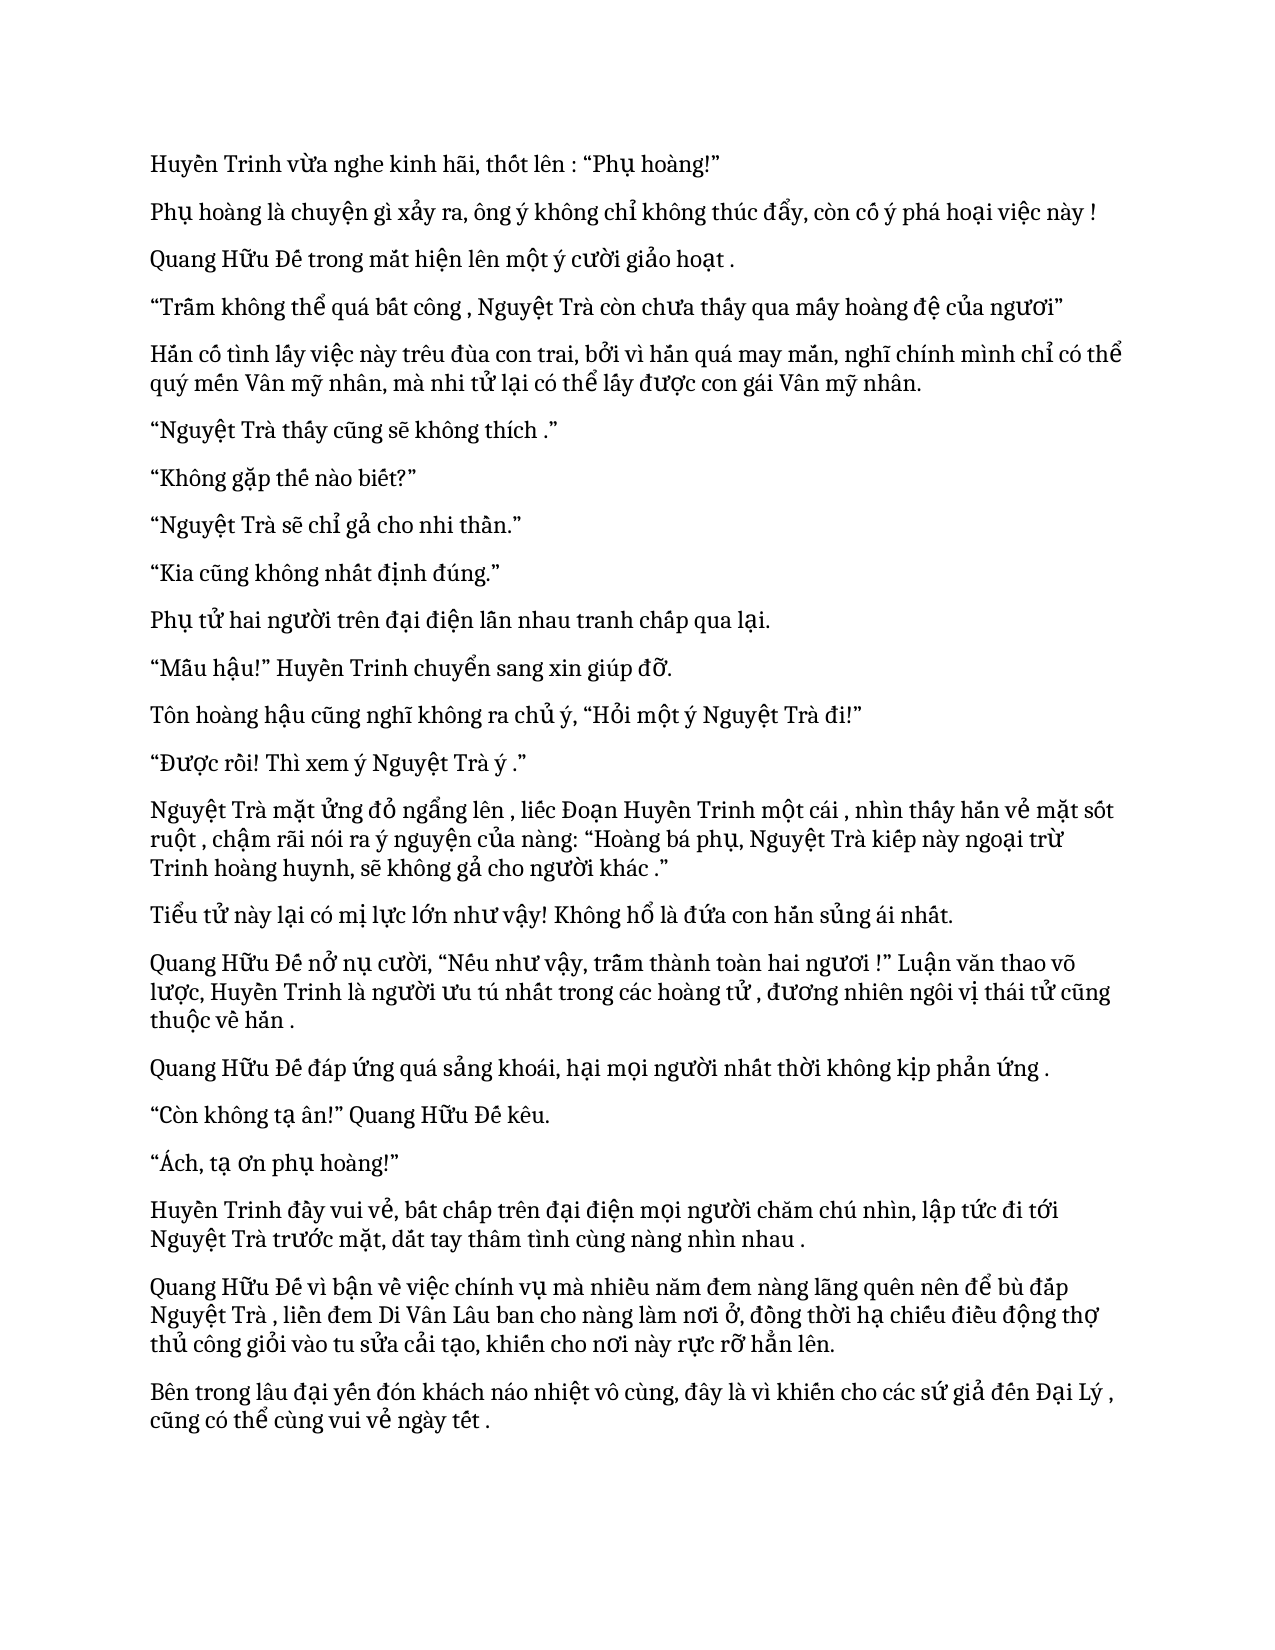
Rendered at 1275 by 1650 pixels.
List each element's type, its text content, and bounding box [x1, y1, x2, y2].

text “Ách, tạ ơn phụ hoàng!” [150, 1149, 1125, 1177]
text Phụ tử hai người trên đại điện lẫn nhau tranh chấp qua lại. [150, 606, 1125, 635]
text “Được rồi! Thì xem ý Nguyệt Trà ý .” [150, 749, 1125, 777]
text Bên trong lâu đại yến đón khách náo nhiệt vô cùng, đây là vì khiến cho các sứ giả đến Đại Lý , cũng có thể cùng vui vẻ ngày tết . [150, 1377, 1125, 1435]
text Quang Hữu Đế trong mắt hiện lên một ý cười giảo hoạt . [150, 245, 1125, 274]
text “Trẫm không thể quá bất công , Nguyệt Trà còn chưa thấy qua mấy hoàng đệ của ngươi” [150, 292, 1125, 321]
text “Mẫu hậu!” Huyền Trinh chuyển sang xin giúp đỡ. [150, 654, 1125, 682]
text Huyền Trinh đầy vui vẻ, bất chấp trên đại điện mọi người chăm chú nhìn, lập tức đi tới Nguyệt Trà trước mặt, dắt tay thâm tình cùng nàng nhìn nhau . [150, 1196, 1125, 1254]
text Tiểu tử này lại có mị lực lớn như vậy! Không hổ là đứa con hắn sủng ái nhất. [150, 901, 1125, 930]
text Tôn hoàng hậu cũng nghĩ không ra chủ ý, “Hỏi một ý Nguyệt Trà đi!” [150, 701, 1125, 730]
text Quang Hữu Đế đáp ứng quá sảng khoái, hại mọi người nhất thời không kịp phản ứng . [150, 1054, 1125, 1082]
text Quang Hữu Đế nở nụ cười, “Nếu như vậy, trẫm thành toàn hai ngươi !” Luận văn thao võ lược, Huyền Trinh là người ưu tú nhất trong các hoàng tử , đương nhiên ngôi vị thái tử cũng thuộc về hắn . [150, 949, 1125, 1035]
text Hắn cố tình lấy việc này trêu đùa con trai, bởi vì hắn quá may mắn, nghĩ chính mình chỉ có thể quý mến Vân mỹ nhân, mà nhi tử lại có thể lấy được con gái Vân mỹ nhân. [150, 340, 1125, 397]
text Phụ hoàng là chuyện gì xảy ra, ông ý không chỉ không thúc đẩy, còn cố ý phá hoại việc này ! [150, 197, 1125, 226]
text “Nguyệt Trà thấy cũng sẽ không thích .” [150, 416, 1125, 445]
text “Không gặp thế nào biết?” [150, 464, 1125, 492]
text Quang Hữu Đế vì bận về việc chính vụ mà nhiều năm đem nàng lãng quên nên để bù đắp Nguyệt Trà , liền đem Di Vân Lâu ban cho nàng làm nơi ở, đồng thời hạ chiếu điều động thợ thủ công giỏi vào tu sửa cải tạo, khiến cho nơi này rực rỡ hẳn lên. [150, 1272, 1125, 1359]
text Huyền Trinh vừa nghe kinh hãi, thốt lên : “Phụ hoàng!” [150, 150, 1125, 179]
text “Nguyệt Trà sẽ chỉ gả cho nhi thần.” [150, 511, 1125, 540]
text “Kia cũng không nhất định đúng.” [150, 559, 1125, 587]
text “Còn không tạ ân!” Quang Hữu Đế kêu. [150, 1101, 1125, 1130]
text Nguyệt Trà mặt ửng đỏ ngẩng lên , liếc Đoạn Huyền Trinh một cái , nhìn thấy hắn vẻ mặt sốt ruột , chậm rãi nói ra ý nguyện của nàng: “Hoàng bá phụ, Nguyệt Trà kiếp này ngoại trừ Trinh hoàng huynh, sẽ không gả cho người khác .” [150, 796, 1125, 882]
